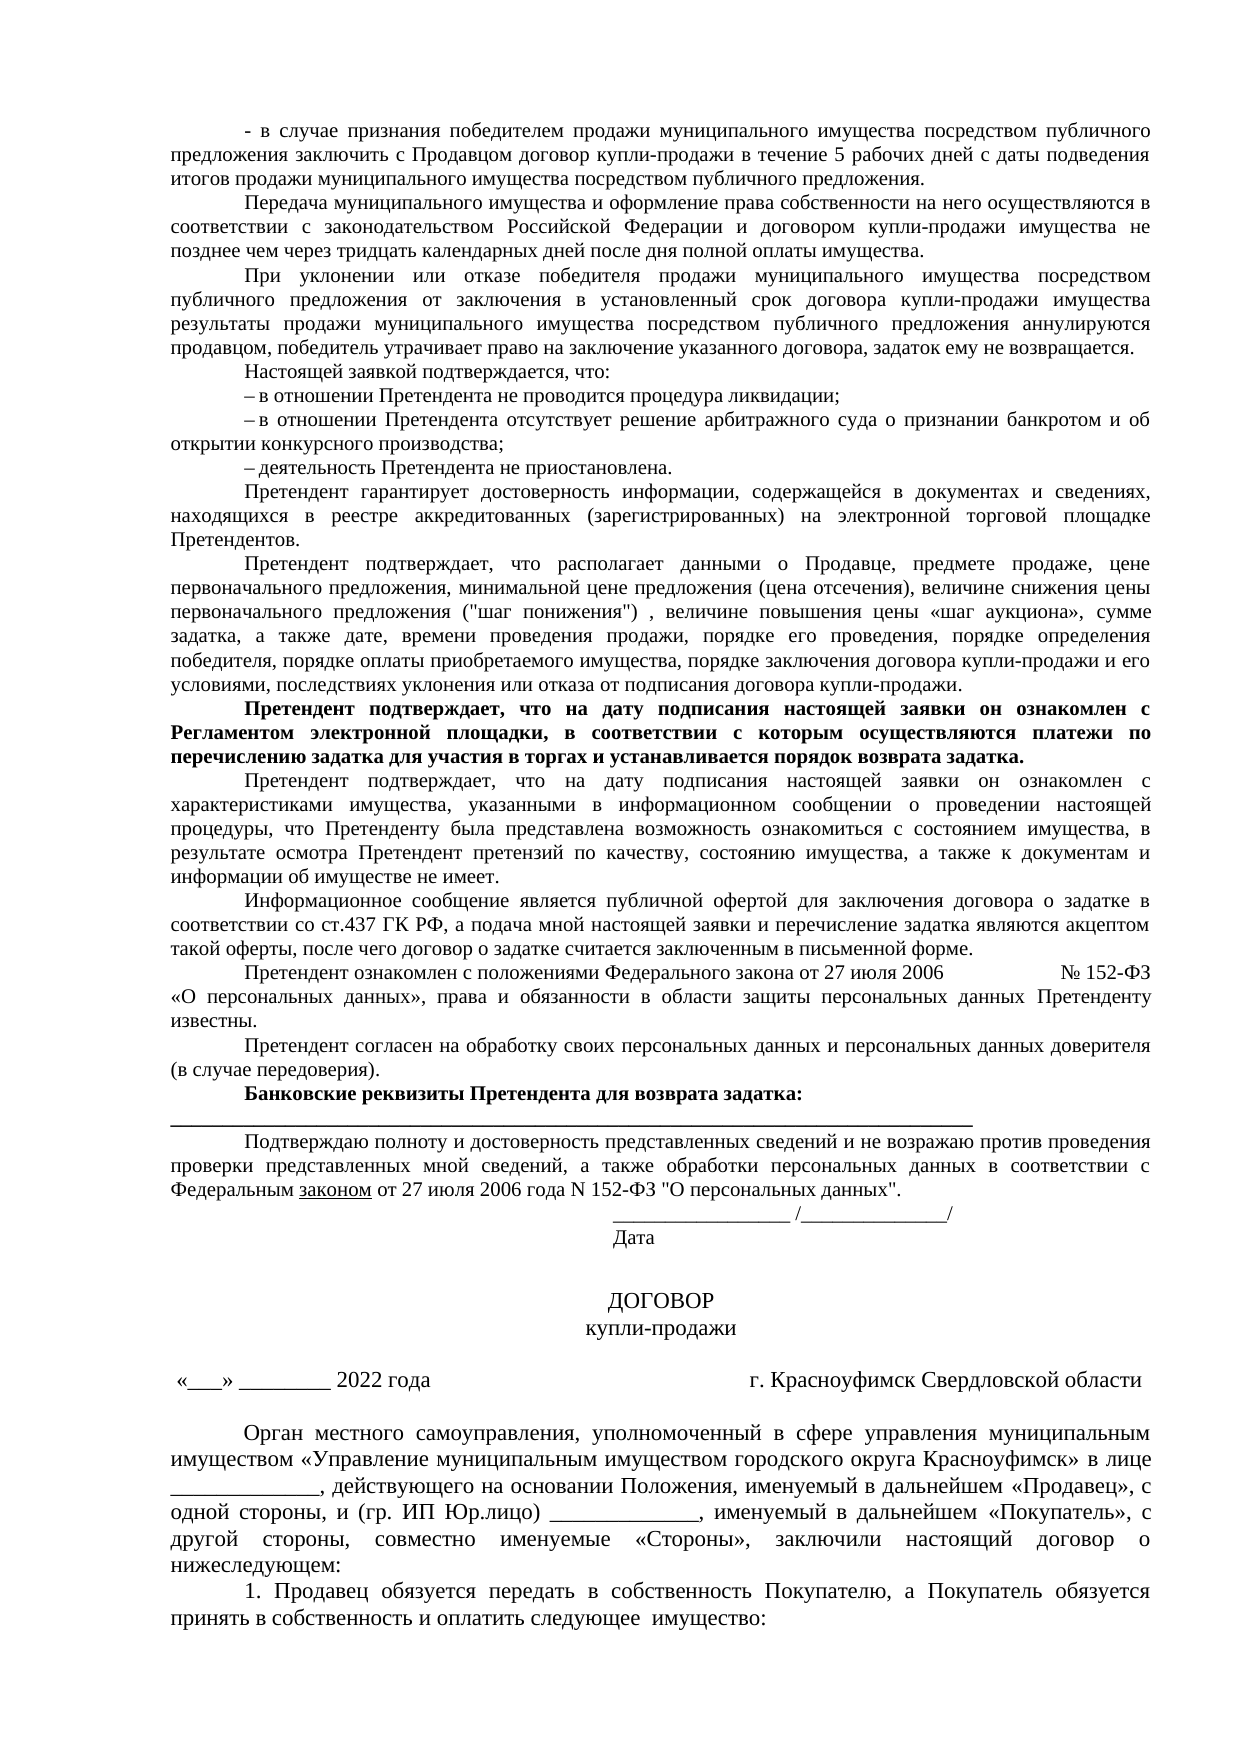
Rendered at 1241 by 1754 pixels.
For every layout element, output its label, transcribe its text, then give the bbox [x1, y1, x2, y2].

text Претендент подтверждает, что на дату подписания настоящей заявки он ознакомлен с Регламентом электронной площадки, в соответствии с которым осуществляются платежи по перечислению задатка для участия в торгах и устанавливается порядок возврата задатка. [170, 696, 1152, 768]
text 1. Продавец обязуется передать в собственность Покупателю, а Покупатель обязуется принять в собственность и оплатить следующее имущество: [170, 1577, 1152, 1630]
text Претендент ознакомлен с положениями Федерального закона от 27 июля 2006 № 152-ФЗ «О персональных данных», права и обязанности в области защиты персональных данных Претенденту известны. [170, 960, 1152, 1032]
text «___» ________ 2022 года г. Красноуфимск Свердловской области [170, 1366, 1152, 1393]
subtitle ДОГОВОР [170, 1287, 1152, 1314]
text Претендент гарантирует достоверность информации, содержащейся в документах и сведениях, находящихся в реестре аккредитованных (зарегистрированных) на электронной торговой площадке Претендентов. [170, 479, 1152, 551]
text – в отношении Претендента отсутствует решение арбитражного суда о признании банкротом и об открытии конкурсного производства; [170, 407, 1152, 455]
text Банковские реквизиты Претендента для возврата задатка: _____________________________________________________________________________ [170, 1081, 1152, 1129]
text Орган местного самоуправления, уполномоченный в сфере управления муниципальным имуществом «Управление муниципальным имуществом городского округа Красноуфимск» в лице _____________, действующего на основании Положения, именуемый в дальнейшем «Продавец», с одной стороны, и (гр. ИП Юр.лицо) _____________, именуемый в дальнейшем «Покупатель», с другой стороны, совместно именуемые «Стороны», заключили настоящий договор о нижеследующем: [170, 1419, 1152, 1577]
text Передача муниципального имущества и оформление права собственности на него осуществляются в соответствии с законодательством Российской Федерации и договором купли-продажи имущества не позднее чем через тридцать календарных дней после дня полной оплаты имущества. [170, 190, 1152, 262]
text Претендент подтверждает, что располагает данными о Продавце, предмете продаже, цене первоначального предложения, минимальной цене предложения (цена отсечения), величине снижения цены первоначального предложения ("шаг понижения") , величине повышения цены «шаг аукциона», сумме задатка, а также дате, времени проведения продажи, порядке его проведения, порядке определения победителя, порядке оплаты приобретаемого имущества, порядке заключения договора купли-продажи и его условиями, последствиях уклонения или отказа от подписания договора купли-продажи. [170, 551, 1152, 696]
text Настоящей заявкой подтверждается, что: [170, 359, 1152, 383]
text Дата [170, 1225, 1152, 1249]
text При уклонении или отказе победителя продажи муниципального имущества посредством публичного предложения от заключения в установленный срок договора купли-продажи имущества результаты продажи муниципального имущества посредством публичного предложения аннулируются продавцом, победитель утрачивает право на заключение указанного договора, задаток ему не возвращается. [170, 262, 1152, 359]
text Подтверждаю полноту и достоверность представленных сведений и не возражаю против проведения проверки представленных мной сведений, а также обработки персональных данных в соответствии с Федеральным законом от 27 июля 2006 года N 152-ФЗ "О персональных данных". [170, 1129, 1152, 1201]
text _________________ /______________/ [170, 1201, 1152, 1225]
subtitle купли-продажи [170, 1314, 1152, 1340]
text – в отношении Претендента не проводится процедура ликвидации; [170, 383, 1152, 407]
text Информационное сообщение является публичной офертой для заключения договора о задатке в соответствии со ст.437 ГК РФ, а подача мной настоящей заявки и перечисление задатка являются акцептом такой оферты, после чего договор о задатке считается заключенным в письменной форме. [170, 888, 1152, 960]
text Претендент согласен на обработку своих персональных данных и персональных данных доверителя (в случае передоверия). [170, 1032, 1152, 1081]
text – деятельность Претендента не приостановлена. [170, 455, 1152, 479]
text Претендент подтверждает, что на дату подписания настоящей заявки он ознакомлен с характеристиками имущества, указанными в информационном сообщении о проведении настоящей процедуры, что Претенденту была представлена возможность ознакомиться с состоянием имущества, в результате осмотра Претендент претензий по качеству, состоянию имущества, а также к документам и информации об имуществе не имеет. [170, 768, 1152, 888]
text - в случае признания победителем продажи муниципального имущества посредством публичного предложения заключить с Продавцом договор купли-продажи в течение 5 рабочих дней с даты подведения итогов продажи муниципального имущества посредством публичного предложения. [170, 118, 1152, 190]
